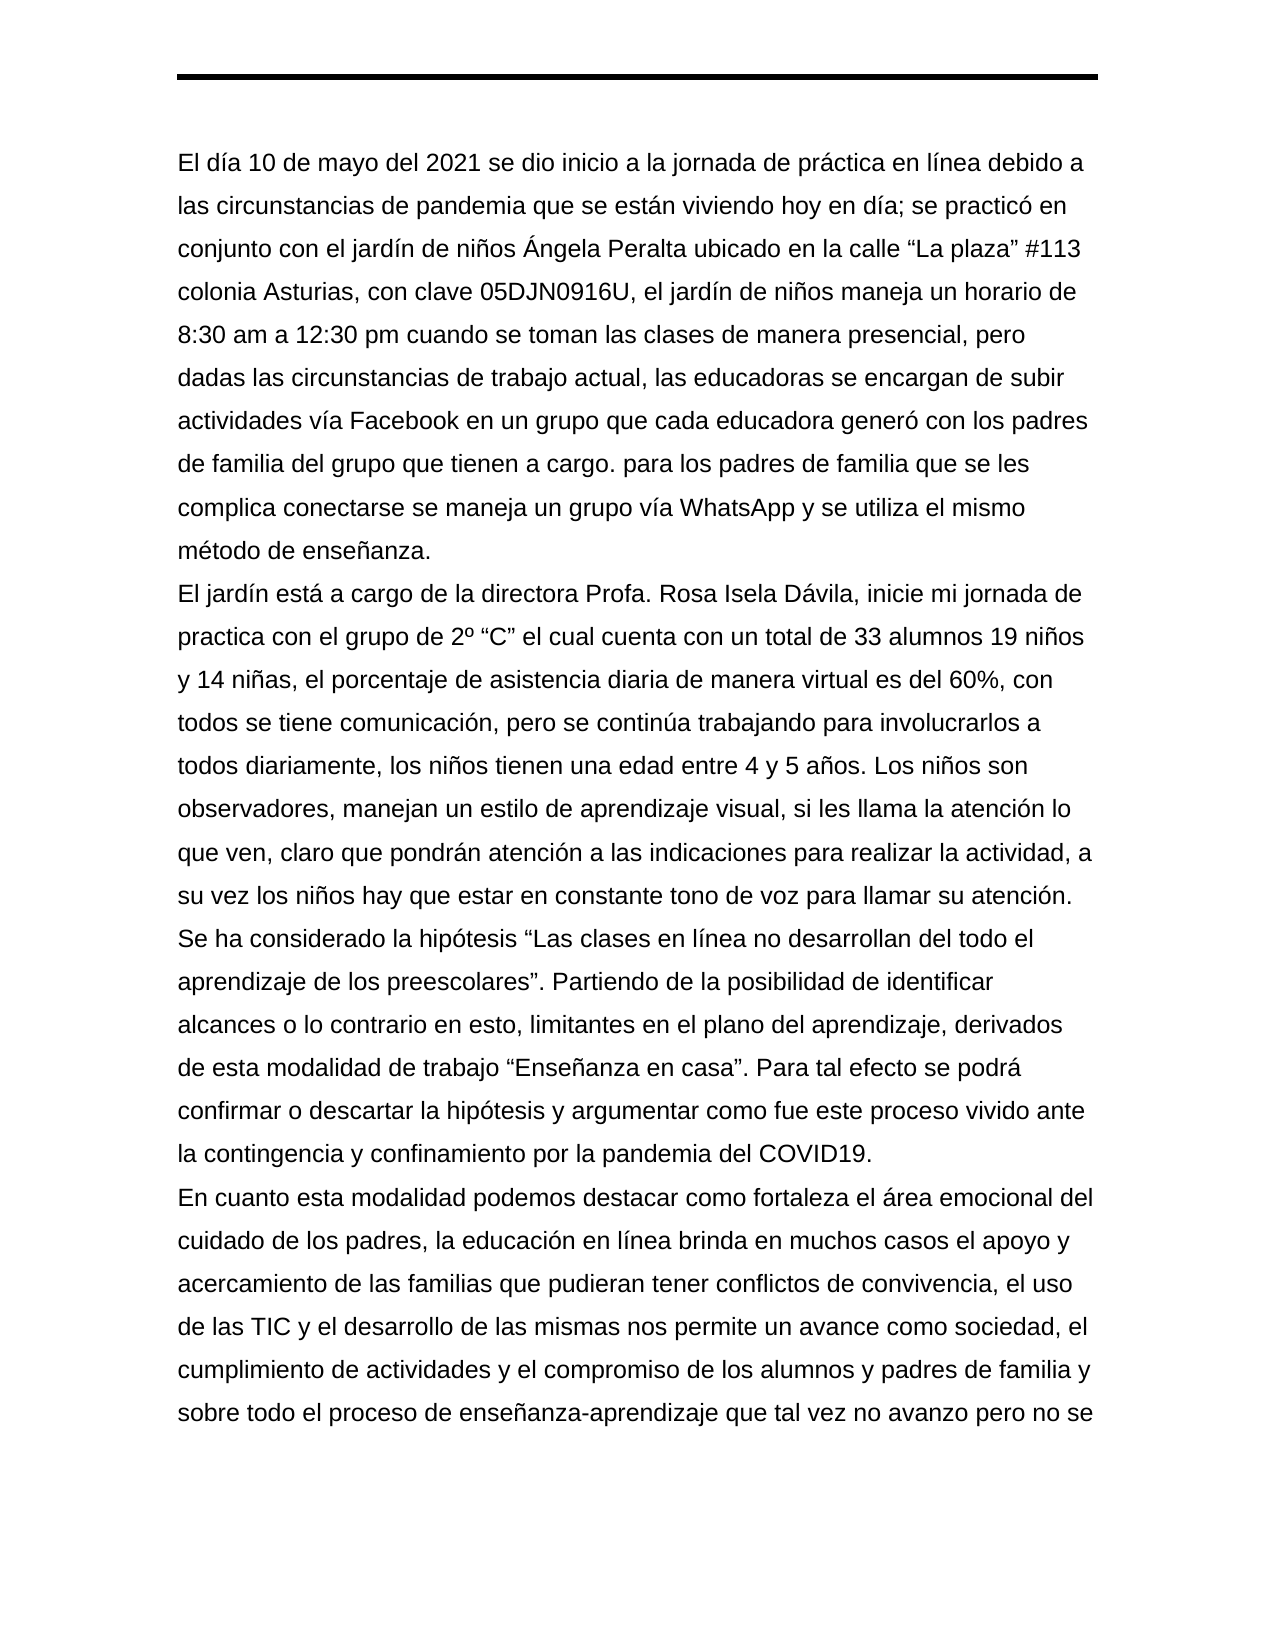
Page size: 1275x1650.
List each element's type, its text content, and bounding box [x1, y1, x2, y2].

text El jardín está a cargo de la directora Profa. Rosa Isela Dávila, inicie mi jornada de practica con el grupo de 2º “C” el cual cuenta con un total de 33 alumnos 19 niños y 14 niñas, el porcentaje de asistencia diaria de manera virtual es del 60%, con todos se tiene comunicación, pero se continúa trabajando para involucrarlos a todos diariamente, los niños tienen una edad entre 4 y 5 años. Los niños son observadores, manejan un estilo de aprendizaje visual, si les llama la atención lo que ven, claro que pondrán atención a las indicaciones para realizar la actividad, a su vez los niños hay que estar en constante tono de voz para llamar su atención. [177, 579, 1098, 909]
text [177, 1183, 1098, 1427]
text El día 10 de mayo del 2021 se dio inicio a la jornada de práctica en línea debido a las circunstancias de pandemia que se están viviendo hoy en día; se practicó en conjunto con el jardín de niños Ángela Peralta ubicado en la calle “La plaza” #113 colonia Asturias, con clave 05DJN0916U, el jardín de niños maneja un horario de 8:30 am a 12:30 pm cuando se toman las clases de manera presencial, pero dadas las circunstancias de trabajo actual, las educadoras se encargan de subir actividades vía Facebook en un grupo que cada educadora generó con los padres de familia del grupo que tienen a cargo. para los padres de familia que se les complica conectarse se maneja un grupo vía WhatsApp y se utiliza el mismo método de enseñanza. [177, 148, 1098, 564]
text Se ha considerado la hipótesis “Las clases en línea no desarrollan del todo el aprendizaje de los preescolares”. Partiendo de la posibilidad de identificar alcances o lo contrario en esto, limitantes en el plano del aprendizaje, derivados de esta modalidad de trabajo “Enseñanza en casa”. Para tal efecto se podrá confirmar o descartar la hipótesis y argumentar como fue este proceso vivido ante la contingencia y confinamiento por la pandemia del COVID19. [177, 924, 1098, 1168]
